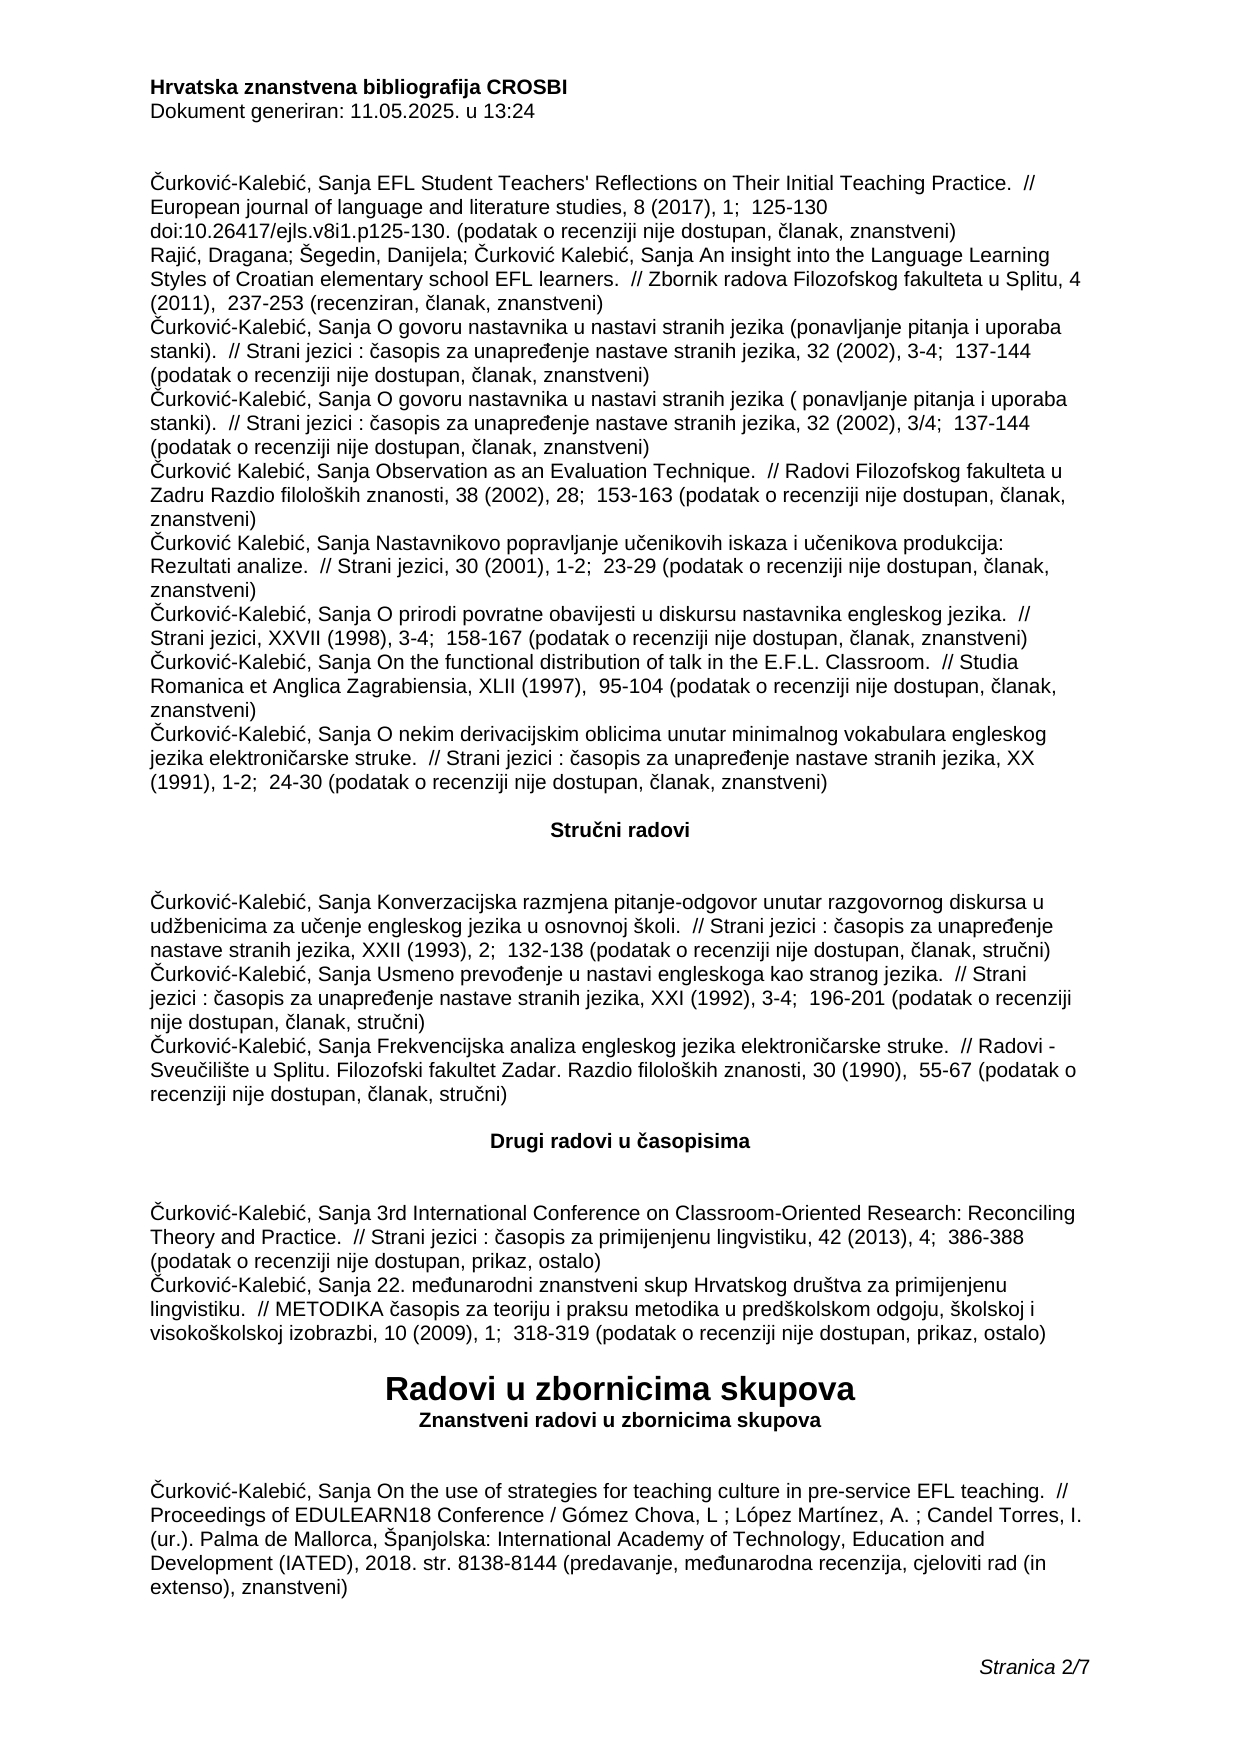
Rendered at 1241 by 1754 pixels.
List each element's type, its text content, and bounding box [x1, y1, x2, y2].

text Čurković-Kalebić, Sanja [150, 1201, 1090, 1273]
text Rajić, Dragana; Šegedin, Danijela; Čurković Kalebić, Sanja [150, 243, 1090, 315]
text Čurković-Kalebić, Sanja [150, 602, 1090, 650]
text Čurković-Kalebić, Sanja [150, 962, 1090, 1033]
subtitle Stručni radovi [150, 818, 1090, 842]
subtitle Znanstveni radovi u zbornicima skupova [150, 1407, 1090, 1431]
text Čurković-Kalebić, Sanja [150, 650, 1090, 722]
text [150, 1479, 1090, 1599]
subtitle Drugi radovi u časopisima [150, 1129, 1090, 1153]
text Čurković-Kalebić, Sanja [150, 1273, 1090, 1345]
text Čurković-Kalebić, Sanja [150, 1033, 1090, 1105]
subtitle Radovi u zbornicima skupova [150, 1369, 1090, 1407]
text Čurković-Kalebić, Sanja [150, 890, 1090, 962]
text Čurković-Kalebić, Sanja [150, 171, 1090, 243]
text Čurković-Kalebić, Sanja [150, 315, 1090, 387]
text Čurković-Kalebić, Sanja [150, 722, 1090, 794]
text Čurković Kalebić, Sanja [150, 458, 1090, 530]
text Čurković Kalebić, Sanja [150, 530, 1090, 602]
text Čurković-Kalebić, Sanja [150, 387, 1090, 458]
